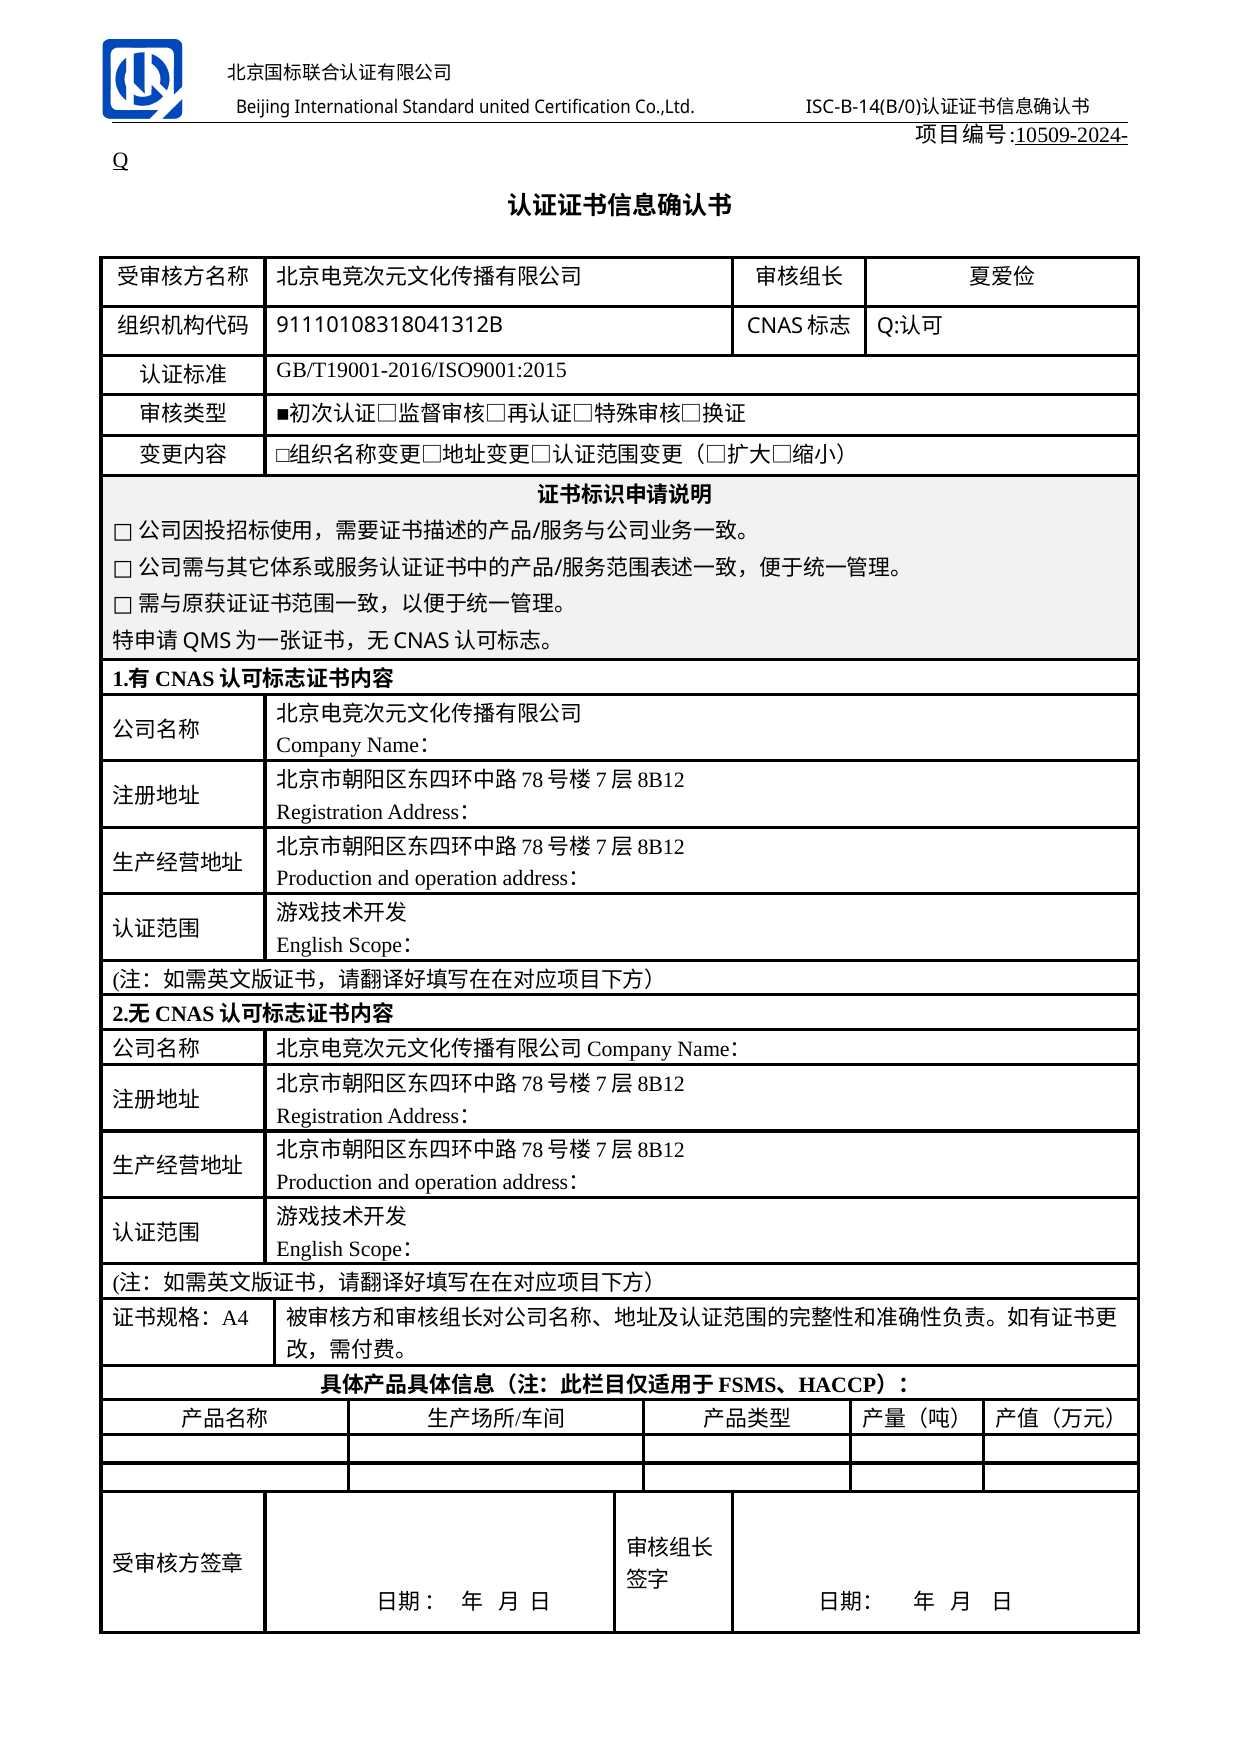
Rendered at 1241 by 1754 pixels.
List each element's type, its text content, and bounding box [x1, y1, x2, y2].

picture [102, 39, 183, 119]
table_header 北京电竞次元文化传播有限公司 [267, 259, 731, 305]
table_cell [350, 1436, 642, 1461]
table_cell 认证范围 [103, 895, 263, 958]
table_cell 认证标准 [103, 357, 263, 393]
text 认证证书信息确认书 [112, 185, 1128, 222]
table_cell 审核组长签字 [616, 1493, 731, 1631]
table_cell 生产场所/车间 [350, 1401, 642, 1433]
table_cell 91110108318041312B [267, 308, 731, 354]
table_cell [645, 1465, 849, 1490]
table_cell 被审核方和审核组长对公司名称、地址及认证范围的完整性和准确性负责。如有证书更改，需付费。 [276, 1300, 1137, 1363]
table_cell [852, 1436, 982, 1461]
table_cell 具体产品具体信息（注：此栏目仅适用于FSMS、HACCP）： [103, 1367, 1137, 1398]
table_cell [985, 1436, 1137, 1461]
table_cell [103, 1465, 347, 1490]
table_cell [350, 1465, 642, 1490]
table_cell 组织机构代码 [103, 308, 263, 354]
table_cell 日期： 年 月 日 [734, 1493, 1137, 1631]
table_cell 游戏技术开发 English Scope： [267, 895, 1137, 958]
table_cell 北京市朝阳区东四环中路78号楼7层8B12 Registration Address： [267, 762, 1137, 826]
table_cell [852, 1465, 982, 1490]
table_cell 北京电竞次元文化传播有限公司Company Name： [267, 1031, 1137, 1063]
text 项目编号:10509-2024-Q [112, 123, 1128, 173]
table_cell [645, 1436, 849, 1461]
table_cell [103, 1436, 347, 1461]
table_cell 北京市朝阳区东四环中路78号楼7层8B12 Production and operation address： [267, 829, 1137, 892]
table_cell 注册地址 [103, 762, 263, 826]
table_cell GB/T19001-2016/ISO9001:2015 [267, 357, 1137, 393]
table_cell CNAS标志 [734, 308, 864, 354]
table_cell [985, 1465, 1137, 1490]
table_cell 产值（万元） [985, 1401, 1137, 1433]
table_header 审核组长 [734, 259, 864, 305]
table_cell (注：如需英文版证书，请翻译好填写在在对应项目下方） [103, 1265, 1137, 1297]
table_cell ■初次认证□监督审核□再认证□特殊审核□换证 [267, 396, 1137, 433]
table_cell 认证范围 [103, 1199, 263, 1262]
table_cell 证书规格：A4 [103, 1300, 273, 1363]
table_cell 2.无CNAS认可标志证书内容 [103, 996, 1137, 1028]
table_cell 北京市朝阳区东四环中路78号楼7层8B12 Production and operation address： [267, 1133, 1137, 1196]
table_cell 生产经营地址 [103, 1133, 263, 1196]
table_cell 公司名称 [103, 1031, 263, 1063]
table_cell 注册地址 [103, 1066, 263, 1129]
table_cell □组织名称变更□地址变更□认证范围变更（□扩大□缩小） [267, 437, 1137, 474]
table_cell 变更内容 [103, 437, 263, 474]
table_cell 审核类型 [103, 396, 263, 433]
table_cell 产品类型 [645, 1401, 849, 1433]
table_cell 1.有CNAS认可标志证书内容 [103, 661, 1137, 693]
table_cell 产品名称 [103, 1401, 347, 1433]
table_cell Q:认可 [867, 308, 1137, 354]
table_cell 北京电竞次元文化传播有限公司 Company Name： [267, 696, 1137, 759]
table_cell 游戏技术开发 English Scope： [267, 1199, 1137, 1262]
table_cell 日期 ： 年 月 日 [267, 1493, 613, 1631]
table_header 夏爱俭 [867, 259, 1137, 305]
table_cell (注：如需英文版证书，请翻译好填写在在对应项目下方） [103, 962, 1137, 993]
table_cell 北京市朝阳区东四环中路78号楼7层8B12 Registration Address： [267, 1066, 1137, 1129]
table_cell 公司名称 [103, 696, 263, 759]
table_cell 产量（吨） [852, 1401, 982, 1433]
table_header 受审核方名称 [103, 259, 263, 305]
table_cell 受审核方签章 [103, 1493, 263, 1631]
table_cell 生产经营地址 [103, 829, 263, 892]
table_cell 证书标识申请说明 □ 公司因投招标使用，需要证书描述的产品/服务与公司业务一致。 □ 公司需与其它体系或服务认证证书中的产品/服务范围表述一致，便于统一管理。 □ 需与原获证证书范围一致，以便于统一管理。 特申请QMS为一张证书，无CNAS认可标志。 [103, 477, 1137, 658]
